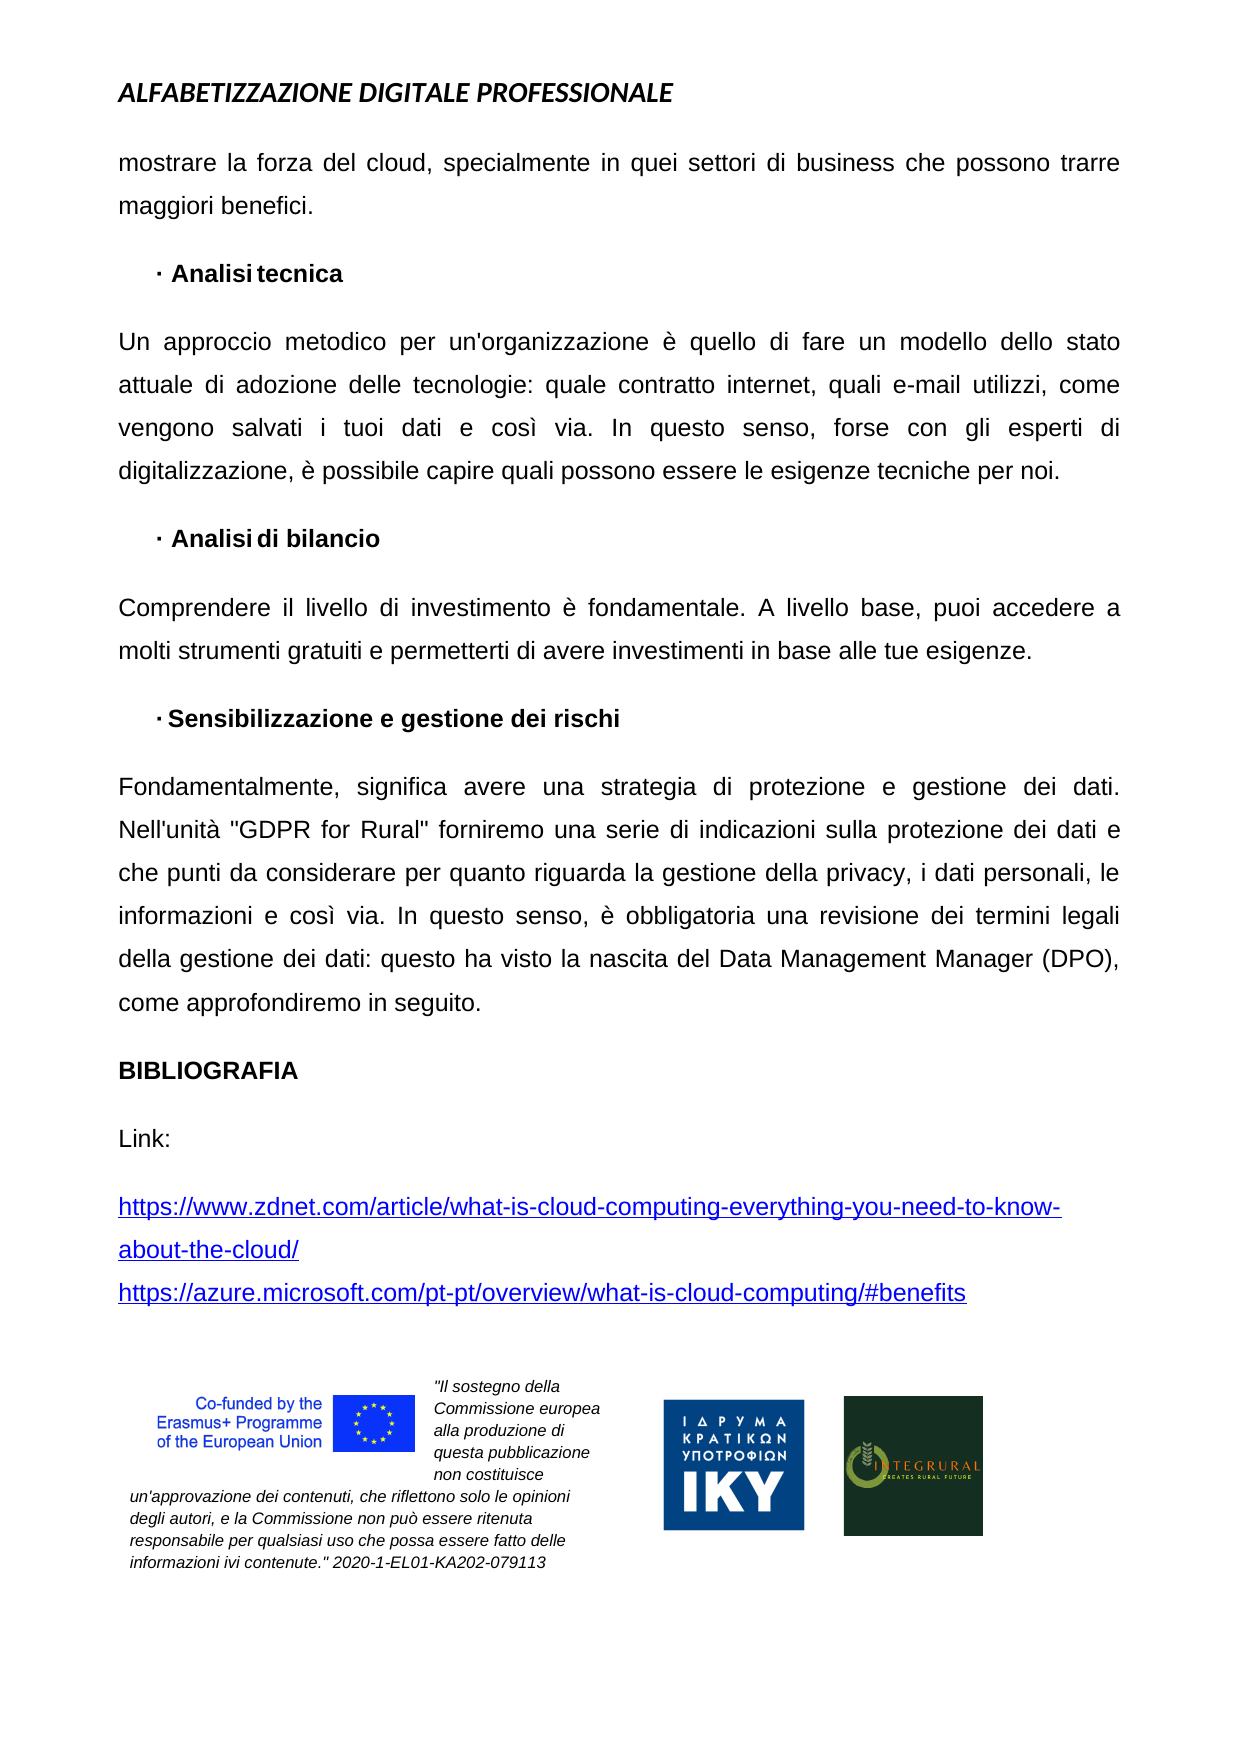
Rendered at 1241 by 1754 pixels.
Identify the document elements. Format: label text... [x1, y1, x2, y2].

text Fondamentalmente, significa avere una strategia di protezione e gestione dei dati. Nell'unità "GDPR for Rural" forniremo una serie di indicazioni sulla protezione dei dati e che punti da considerare per quanto riguarda la gestione della privacy, i dati personali, le informazioni e così via. In questo senso, è obbligatoria una revisione dei termini legali della gestione dei dati: questo ha visto la nascita del Data Management Manager (DPO), come approfondiremo in seguito. [118, 772, 1122, 1016]
text https://www.zdnet.com/article/what-is-cloud-computing-everything-you-need-to-know-about-the-cloud/ [118, 1192, 1122, 1264]
text Link: [118, 1124, 1122, 1153]
text Un approccio metodico per un'organizzazione è quello di fare un modello dello stato attuale di adozione delle tecnologie: quale contratto internet, quali e-mail utilizzi, come vengono salvati i tuoi dati e così via. In questo senso, forse con gli esperti di digitalizzazione, è possibile capire quali possono essere le esigenze tecniche per noi. [118, 327, 1122, 485]
text https://azure.microsoft.com/pt-pt/overview/what-is-cloud-computing/#benefits [118, 1278, 1122, 1307]
text · Sensibilizzazione e gestione dei rischi [156, 704, 1122, 733]
text · Analisi di bilancio [156, 524, 1122, 553]
text · Analisi tecnica [156, 259, 1122, 288]
picture [157, 1395, 415, 1452]
text BIBLIOGRAFIA [118, 1056, 1122, 1084]
picture [659, 1395, 809, 1535]
text Comprendere il livello di investimento è fondamentale. A livello base, puoi accedere a molti strumenti gratuiti e permetterti di avere investimenti in base alle tue esigenze. [118, 593, 1122, 664]
picture [843, 1396, 983, 1536]
